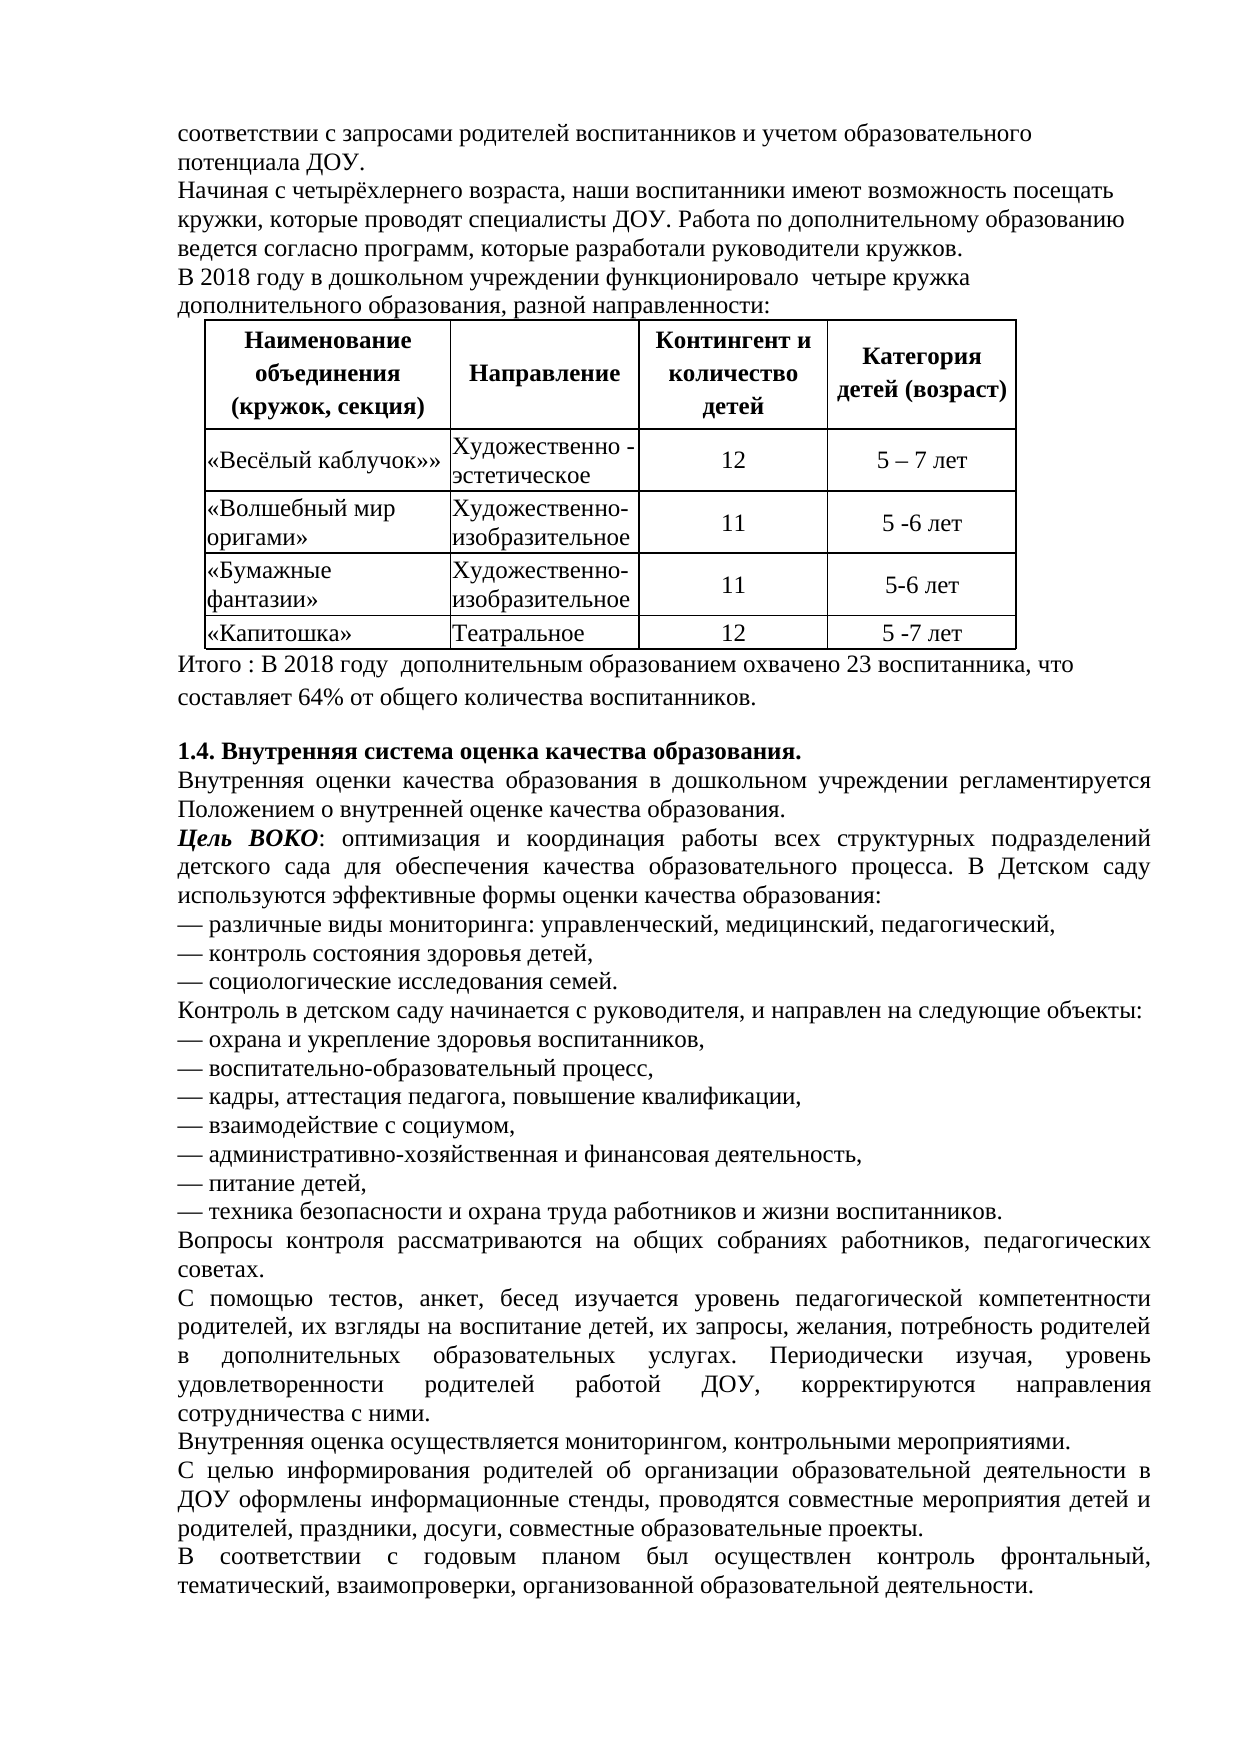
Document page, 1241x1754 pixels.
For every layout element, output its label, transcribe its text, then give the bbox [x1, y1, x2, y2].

text ― кадры, аттестация педагога, повышение квалификации, [177, 1081, 1152, 1110]
text Цель ВОКО: оптимизация и координация работы всех структурных подразделений детского сада для обеспечения качества образовательного процесса. В Детском саду используются эффективные формы оценки качества образования: [177, 823, 1152, 909]
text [177, 118, 1152, 176]
table_header Направление [451, 321, 638, 428]
table_cell Художественно-изобразительное [451, 492, 638, 552]
text ― воспитательно-образовательный процесс, [177, 1053, 1152, 1081]
text Начиная с четырёхлернего возраста, наши воспитанники имеют возможность посещать кружки, которые проводят специалисты ДОУ. Работа по дополнительному образованию ведется согласно программ, которые разработали руководители кружков. [177, 176, 1152, 262]
table_cell «Капитошка» [206, 616, 450, 648]
text ― техника безопасности и охрана труда работников и жизни воспитанников. [177, 1196, 1152, 1225]
table_cell «Весёлый каблучок»» [206, 430, 450, 490]
table_cell «Бумажные фантазии» [206, 554, 450, 614]
table_cell «Волшебный мир оригами» [206, 492, 450, 552]
text В соответствии с годовым планом был осуществлен контроль фронтальный, тематический, взаимопроверки, организованной образовательной деятельности. [177, 1541, 1152, 1599]
table_header Контингент и количество детей [640, 321, 827, 428]
text С помощью тестов, анкет, бесед изучается уровень педагогической компетентности родителей, их взгляды на воспитание детей, их запросы, желания, потребность родителей в дополнительных образовательных услугах. Периодически изучая, уровень удовлетворенности родителей работой ДОУ, корректируются направления сотрудничества с ними. [177, 1283, 1152, 1426]
text ― охрана и укрепление здоровья воспитанников, [177, 1024, 1152, 1053]
table_cell 12 [640, 616, 827, 648]
text Внутренняя оценка осуществляется мониторингом, контрольными мероприятиями. [177, 1426, 1152, 1455]
text Контроль в детском саду начинается с руководителя, и направлен на следующие объекты: [177, 995, 1152, 1024]
table_cell 5 -6 лет [828, 492, 1015, 552]
table_cell Художественно-изобразительное [451, 554, 638, 614]
text Итого : В 2018 году дополнительным образованием охвачено 23 воспитанника, что составляет 64% от общего количества воспитанников. [177, 649, 1152, 711]
table_header Наименование объединения (кружок, секция) [206, 321, 450, 428]
table_cell 11 [640, 492, 827, 552]
table_cell 12 [640, 430, 827, 490]
table_cell Художественно - эстетическое [451, 430, 638, 490]
table_cell 5 -7 лет [828, 616, 1015, 648]
table_cell 11 [640, 554, 827, 614]
text С целью информирования родителей об организации образовательной деятельности в ДОУ оформлены информационные стенды, проводятся совместные мероприятия детей и родителей, праздники, досуги, совместные образовательные проекты. [177, 1455, 1152, 1541]
text — контроль состояния здоровья детей, [177, 938, 1152, 966]
text ― административно-хозяйственная и финансовая деятельность, [177, 1139, 1152, 1168]
text ― взаимодействие с социумом, [177, 1110, 1152, 1139]
table_cell 5 – 7 лет [828, 430, 1015, 490]
text Вопросы контроля рассматриваются на общих собраниях работников, педагогических советах. [177, 1225, 1152, 1283]
table_cell 5-6 лет [828, 554, 1015, 614]
table_header Категория детей (возраст) [828, 321, 1015, 428]
text — различные виды мониторинга: управленческий, медицинский, педагогический, [177, 909, 1152, 938]
text В 2018 году в дошкольном учреждении функционировало четыре кружка дополнительного образования, разной направленности: [177, 262, 1152, 319]
text 1.4. Внутренняя система оценка качества образования. [177, 736, 1152, 765]
text — социологические исследования семей. [177, 966, 1152, 995]
text ― питание детей, [177, 1168, 1152, 1196]
table_cell Театральное [451, 616, 638, 648]
text Внутренняя оценки качества образования в дошкольном учреждении регламентируется Положением о внутренней оценке качества образования. [177, 765, 1152, 823]
